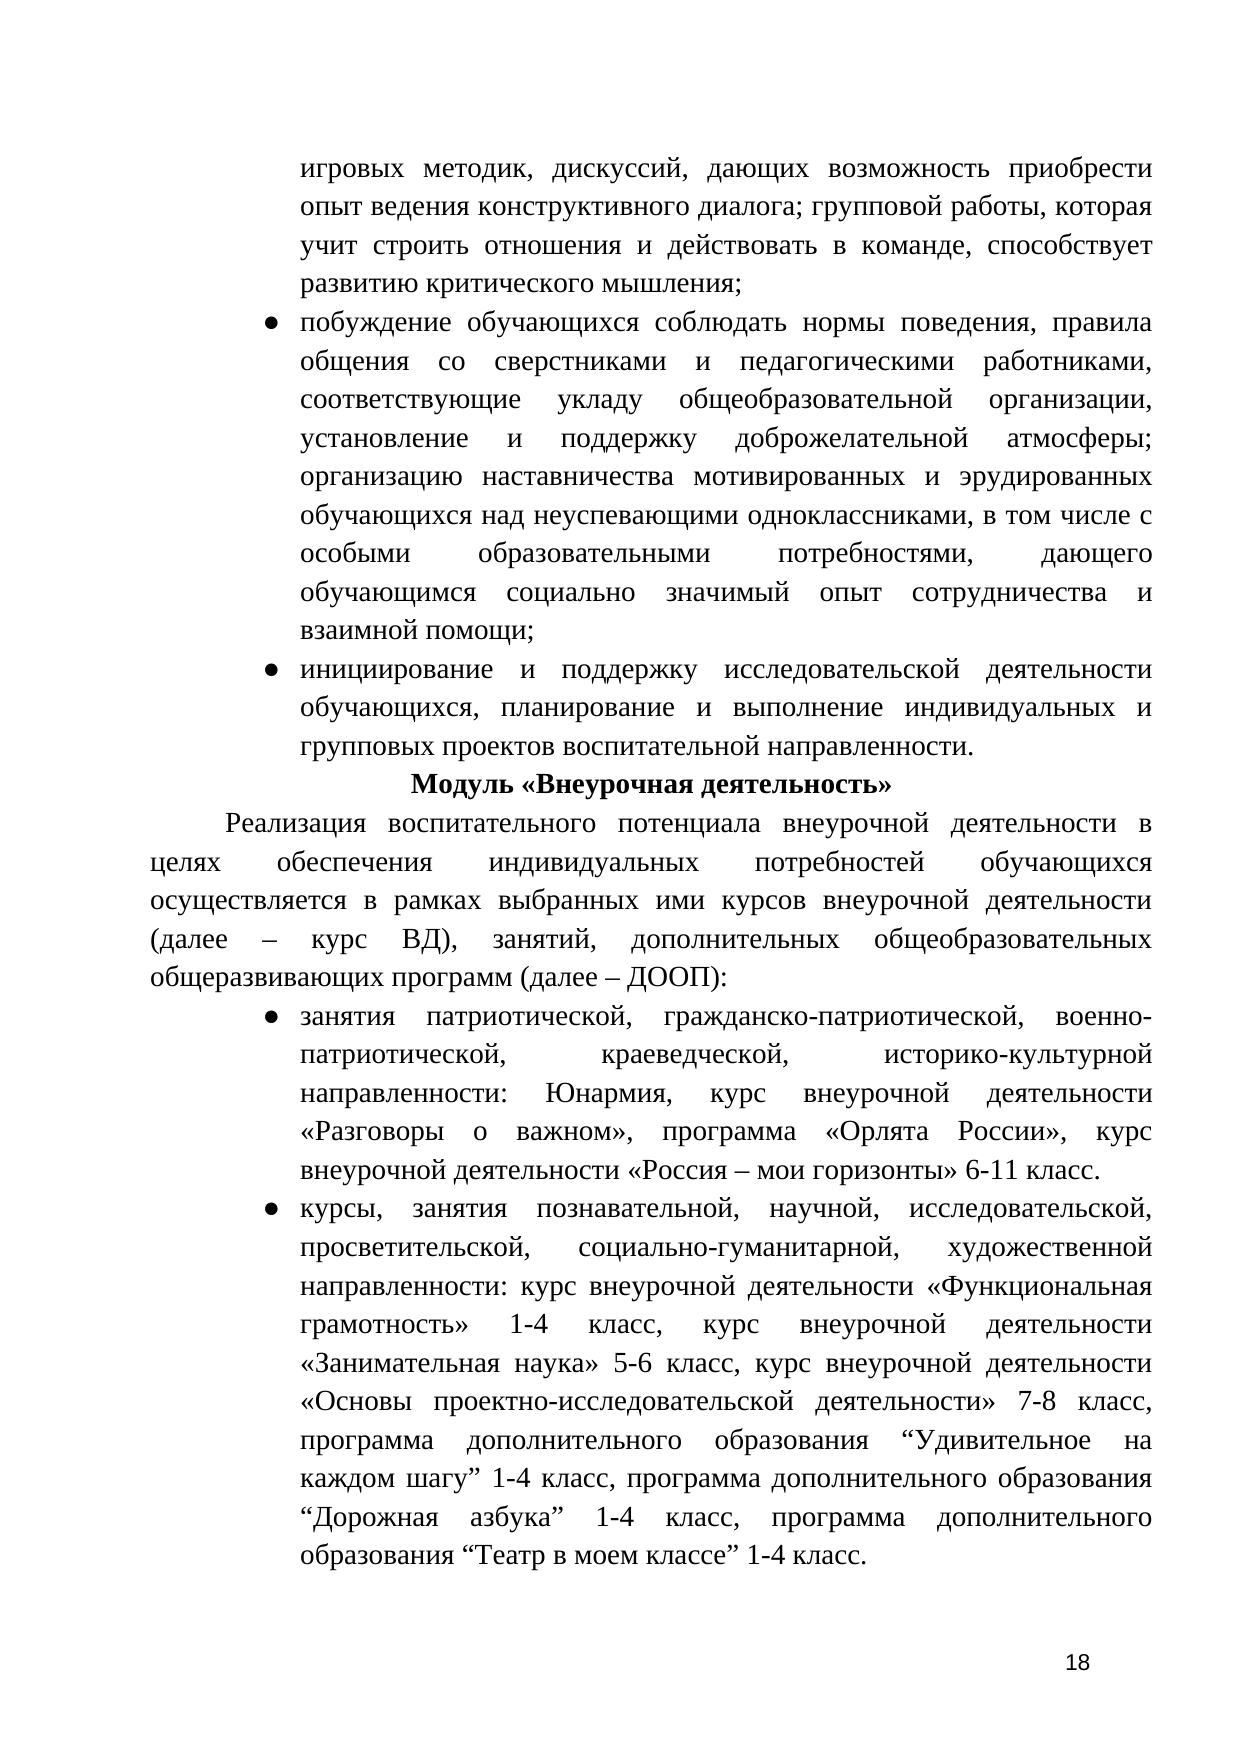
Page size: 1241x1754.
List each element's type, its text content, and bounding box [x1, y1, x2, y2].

list побуждение обучающихся соблюдать нормы поведения, правила общения со сверстниками и педагогическими работниками, соответствующие укладу общеобразовательной организации, установление и поддержку доброжелательной атмосферы; организацию наставничества мотивированных и эрудированных обучающихся над неуспевающими одноклассниками, в том числе с особыми образовательными потребностями, дающего обучающимся социально значимый опыт сотрудничества и взаимной помощи; [262, 304, 1153, 646]
list курсы, занятия познавательной, научной, исследовательской, просветительской, социально-гуманитарной, художественной направленности: курс внеурочной деятельности «Функциональная грамотность» 1-4 класс, курс внеурочной деятельности «Занимательная наука» 5-6 класс, курс внеурочной деятельности «Основы проектно-исследовательской деятельности» 7-8 класс, программа дополнительного образования “Удивительное на каждом шагу” 1-4 класс, программа дополнительного образования “Дорожная азбука” 1-4 класс, программа дополнительного образования “Театр в моем классе” 1-4 класс. [262, 1191, 1153, 1571]
list занятия патриотической, гражданско-патриотической, военно-патриотической, краеведческой, историко-культурной направленности: Юнармия, курс внеурочной деятельности «Разговоры о важном», программа «Орлята России», курс внеурочной деятельности «Россия – мои горизонты» 6-11 класс. [262, 998, 1153, 1186]
text Реализация воспитательного потенциала внеурочной деятельности в целях обеспечения индивидуальных потребностей обучающихся осуществляется в рамках выбранных ими курсов внеурочной деятельности (далее – курс ВД), занятий, дополнительных общеобразовательных общеразвивающих программ (далее – ДООП): [150, 805, 1153, 993]
text Модуль «Внеурочная деятельность» [150, 767, 1153, 800]
list инициирование и поддержку исследовательской деятельности обучающихся, планирование и выполнение индивидуальных и групповых проектов воспитательной направленности. [262, 651, 1153, 762]
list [262, 150, 1153, 299]
